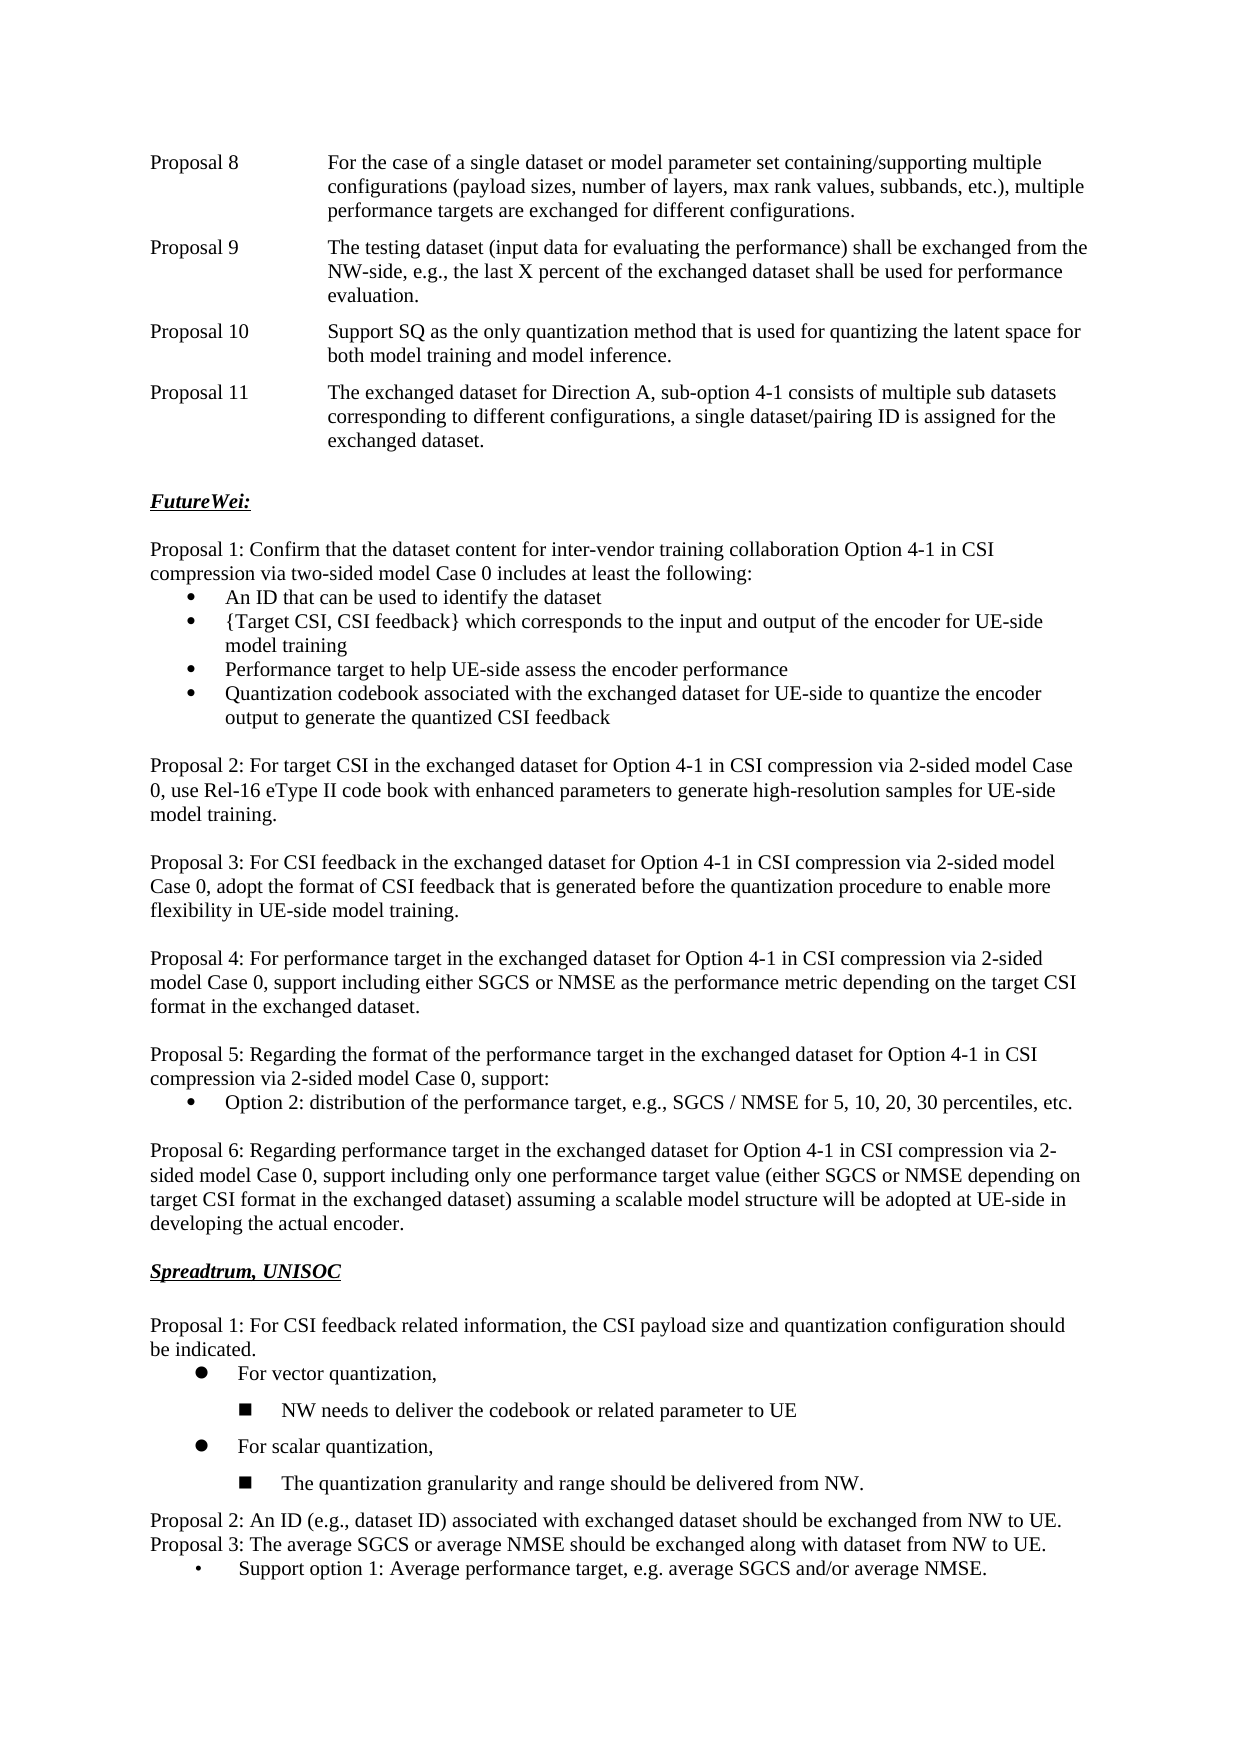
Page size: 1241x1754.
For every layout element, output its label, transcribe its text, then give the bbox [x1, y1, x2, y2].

list Quantization codebook associated with the exchanged dataset for UE-side to quantize the encoder output to generate the quantized CSI feedback [187, 681, 1090, 729]
text Proposal 1: For CSI feedback related information, the CSI payload size and quantization configuration should be indicated. [150, 1313, 1090, 1361]
text FutureWei: [150, 489, 1090, 513]
text Proposal 11 The exchanged dataset for Direction A, sub-option 4-1 consists of multiple sub datasets corresponding to different configurations, a single dataset/pairing ID is assigned for the exchanged dataset. [150, 380, 1090, 452]
text Spreadtrum, UNISOC [150, 1259, 1090, 1283]
text Proposal 2: An ID (e.g., dataset ID) associated with exchanged dataset should be exchanged from NW to UE. [150, 1507, 1090, 1532]
text Proposal 6: Regarding performance target in the exchanged dataset for Option 4-1 in CSI compression via 2-sided model Case 0, support including only one performance target value (either SGCS or NMSE depending on target CSI format in the exchanged dataset) assuming a scalable model structure will be adopted at UE-side in developing the actual encoder. [150, 1138, 1090, 1235]
list For vector quantization, [194, 1361, 1090, 1385]
text Proposal 3: For CSI feedback in the exchanged dataset for Option 4-1 in CSI compression via 2-sided model Case 0, adopt the format of CSI feedback that is generated before the quantization procedure to enable more flexibility in UE-side model training. [150, 850, 1090, 922]
list For scalar quantization, [194, 1434, 1090, 1458]
list Performance target to help UE-side assess the encoder performance [187, 657, 1090, 681]
text Proposal 9 The testing dataset (input data for evaluating the performance) shall be exchanged from the NW-side, e.g., the last X percent of the exchanged dataset shall be used for performance evaluation. [150, 235, 1090, 307]
list NW needs to deliver the codebook or related parameter to UE [237, 1398, 1090, 1422]
list Option 2: distribution of the performance target, e.g., SGCS / NMSE for 5, 10, 20, 30 percentiles, etc. [187, 1090, 1090, 1114]
text Proposal 1: Confirm that the dataset content for inter-vendor training collaboration Option 4-1 in CSI compression via two-sided model Case 0 includes at least the following: [150, 537, 1090, 585]
list {Target CSI, CSI feedback} which corresponds to the input and output of the encoder for UE-side model training [187, 609, 1090, 657]
list The quantization granularity and range should be delivered from NW. [237, 1471, 1090, 1495]
list Support option 1: Average performance target, e.g. average SGCS and/or average NMSE. [194, 1556, 1090, 1580]
text Proposal 8 For the case of a single dataset or model parameter set containing/supporting multiple configurations (payload sizes, number of layers, max rank values, subbands, etc.), multiple performance targets are exchanged for different configurations. [150, 150, 1090, 222]
text Proposal 2: For target CSI in the exchanged dataset for Option 4-1 in CSI compression via 2-sided model Case 0, use Rel-16 eType II code book with enhanced parameters to generate high-resolution samples for UE-side model training. [150, 753, 1090, 826]
list An ID that can be used to identify the dataset [187, 585, 1090, 609]
text Proposal 10 Support SQ as the only quantization method that is used for quantizing the latent space for both model training and model inference. [150, 319, 1090, 367]
text Proposal 3: The average SGCS or average NMSE should be exchanged along with dataset from NW to UE. [150, 1532, 1090, 1556]
text Proposal 5: Regarding the format of the performance target in the exchanged dataset for Option 4-1 in CSI compression via 2-sided model Case 0, support: [150, 1042, 1090, 1090]
text Proposal 4: For performance target in the exchanged dataset for Option 4-1 in CSI compression via 2-sided model Case 0, support including either SGCS or NMSE as the performance metric depending on the target CSI format in the exchanged dataset. [150, 946, 1090, 1018]
